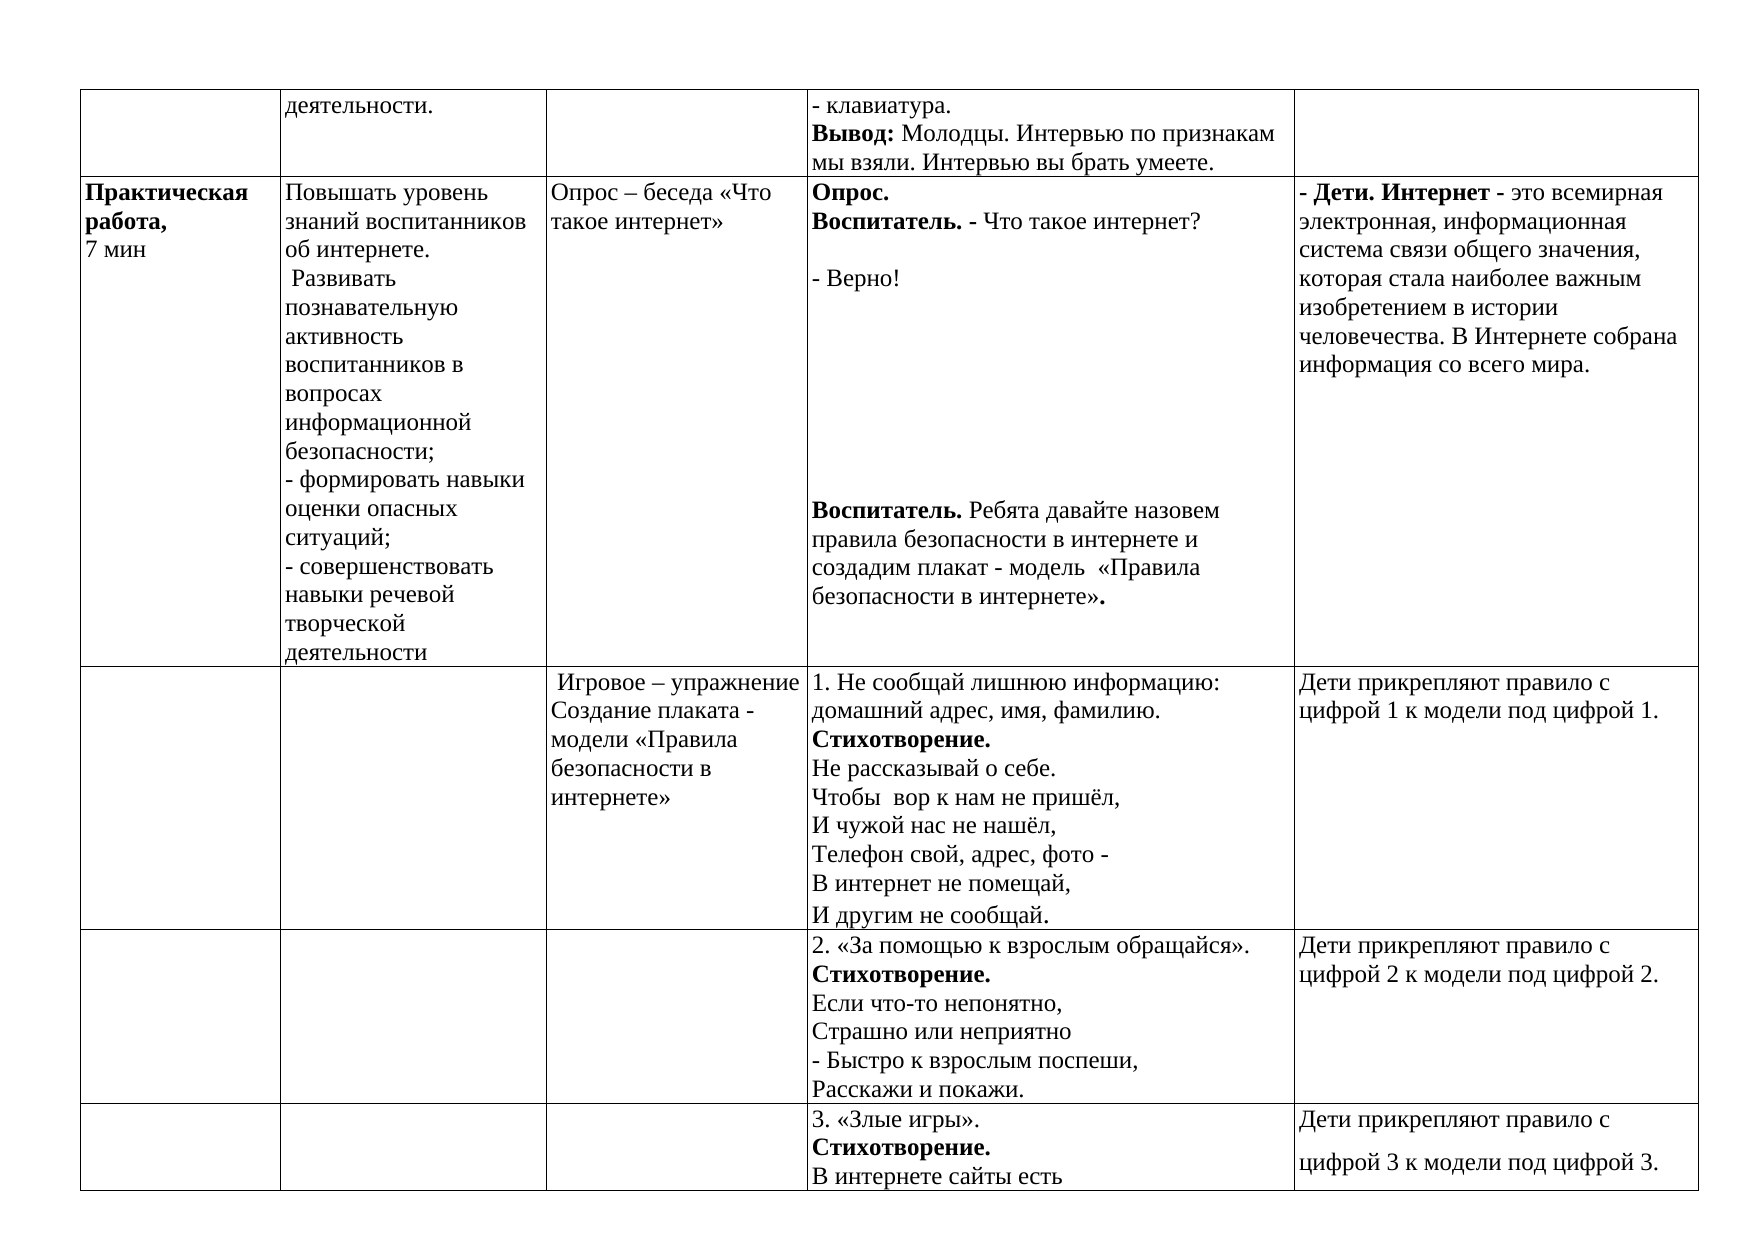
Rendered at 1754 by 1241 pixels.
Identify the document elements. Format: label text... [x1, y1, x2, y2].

table_cell [281, 667, 546, 929]
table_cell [1295, 1104, 1698, 1190]
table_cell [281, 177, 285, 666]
table_cell [81, 1104, 280, 1190]
table_cell [281, 930, 546, 1103]
table_cell - Дети. Интернет - это всемирная электронная, информационная система связи общего значения, которая стала наиболее важным изобретением в истории человечества. В Интернете собрана информация со всего мира. [1295, 177, 1698, 666]
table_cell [547, 90, 807, 176]
table_cell [81, 930, 280, 1103]
table_cell 2. «За помощью к взрослым обращайся». Стихотворение. Если что-то непонятно, Страшно или неприятно - Быстро к взрослым поспеши, Расскажи и покажи. [808, 930, 1294, 1103]
table_cell Игровое – упражнение Создание плаката -модели «Правила безопасности в интернете» [547, 667, 807, 929]
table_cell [808, 90, 1294, 176]
table_cell Дети прикрепляют правило с цифрой 2 к модели под цифрой 2. [1295, 930, 1698, 1103]
table_cell 1. Не сообщай лишнюю информацию: домашний адрес, имя, фамилию. Стихотворение. Не рассказывай о себе. Чтобы вор к нам не пришёл, И чужой нас не нашёл, Телефон свой, адрес, фото - В интернет не помещай, И другим не сообщай. [808, 667, 1294, 929]
table_cell [547, 930, 807, 1103]
table_cell Опрос. Воспитатель. - Что такое интернет? - Верно! Воспитатель. Ребята давайте назовем правила безопасности в интернете и создадим плакат - модель «Правила безопасности в интернете». [808, 177, 1294, 666]
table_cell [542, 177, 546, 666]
table_cell Дети прикрепляют правило с цифрой 1 к модели под цифрой 1. [1295, 667, 1698, 929]
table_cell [808, 1104, 1294, 1190]
table_cell [281, 1104, 546, 1190]
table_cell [81, 90, 280, 176]
table_cell [81, 667, 280, 929]
table_cell Опрос – беседа «Что такое интернет» [547, 177, 807, 666]
table_cell [547, 1104, 807, 1190]
table_cell Развивать познавательную активность воспитанников в вопросах информационной безопасности. Совершенствовать навыки речевой творческой деятельности. [281, 90, 546, 176]
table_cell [1295, 90, 1698, 176]
table_cell Практическая работа, 7 мин [81, 177, 280, 666]
